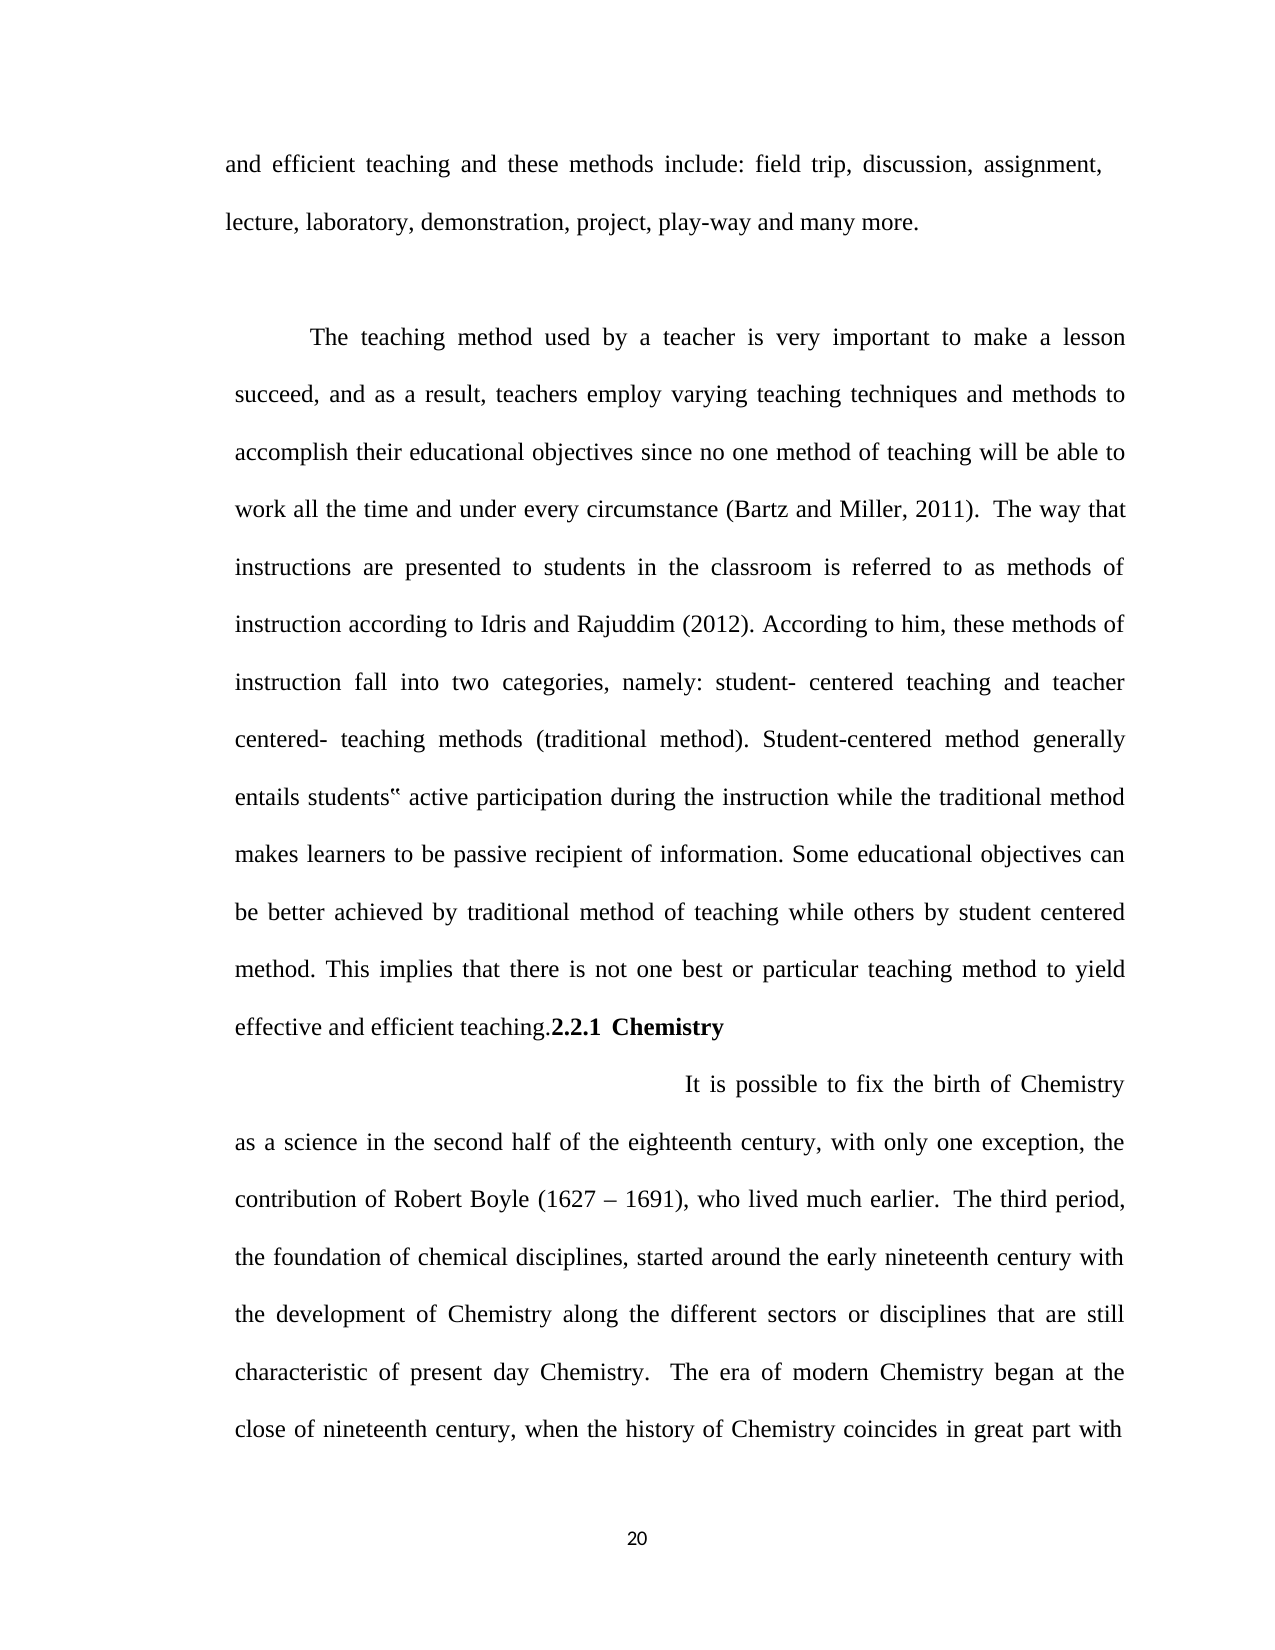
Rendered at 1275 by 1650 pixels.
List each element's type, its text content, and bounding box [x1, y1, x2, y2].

text The teaching method used by a teacher is very important to make a lesson succeed, and as a result, teachers employ varying teaching techniques and methods to accomplish their educational objectives since no one method of teaching will be able to work all the time and under every circumstance (Bartz and Miller, 2011). The way that instructions are presented to students in the classroom is referred to as methods of instruction according to Idris and Rajuddim (2012). According to him, these methods of instruction fall into two categories, namely: student- centered teaching and teacher centered- teaching methods (traditional method). Student-centered method generally entails students‟ active participation during the instruction while the traditional method makes learners to be passive recipient of information. Some educational objectives can be better achieved by traditional method of teaching while others by student centered method. This implies that there is not one best or particular teaching method to yield effective and efficient teaching.2.2.1 Chemistry [234, 322, 1126, 1040]
text It is possible to fix the birth of Chemistry as a science in the second half of the eighteenth century, with only one exception, the contribution of Robert Boyle (1627 – 1691), who lived much earlier. The third period, the foundation of chemical disciplines, started around the early nineteenth century with the development of Chemistry along the different sectors or disciplines that are still characteristic of present day Chemistry. The era of modern Chemistry began at the close of nineteenth century, when the history of Chemistry coincides in great part with [234, 1069, 1126, 1443]
text and efficient teaching and these methods include: field trip, discussion, assignment, lecture, laboratory, demonstration, project, play-way and many more. [225, 149, 1115, 235]
